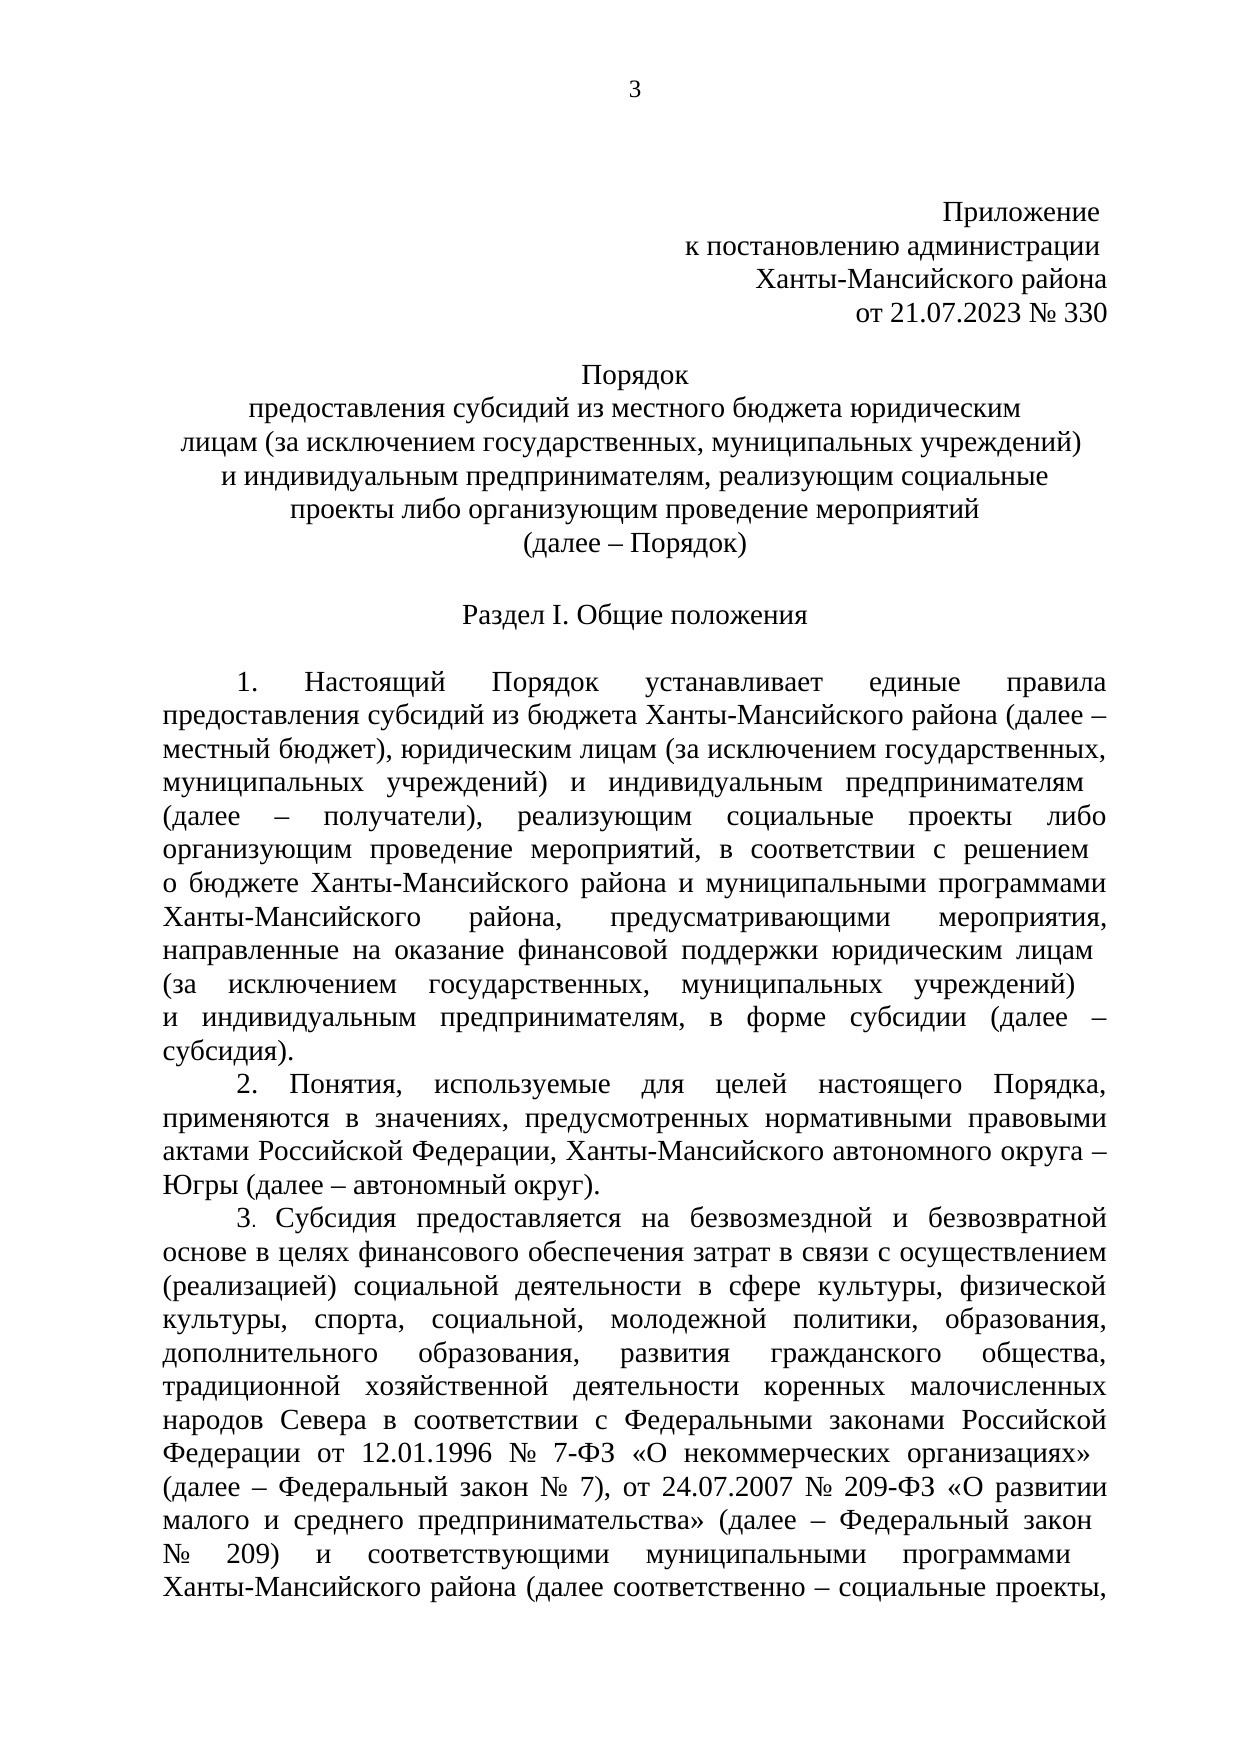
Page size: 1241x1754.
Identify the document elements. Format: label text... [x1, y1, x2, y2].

text лицам (за исключением государственных, муниципальных учреждений) и индивидуальным предпринимателям, реализующим социальные [162, 424, 1107, 491]
text 2. Понятия, используемые для целей настоящего Порядка, применяются в значениях, предусмотренных нормативными правовыми актами Российской Федерации, Ханты-Мансийского автономного округа – Югры (далее – автономный округ). [162, 1066, 1107, 1201]
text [162, 1201, 1107, 1603]
text (далее – Порядок) [162, 525, 1107, 558]
text Порядок [162, 357, 1107, 391]
text Приложение к постановлению администрации Ханты-Мансийского района [162, 194, 1107, 295]
text Раздел I. Общие положения [162, 597, 1107, 630]
text от 21.07.2023 № 330 [162, 295, 1107, 328]
text предоставления субсидий из местного бюджета юридическим [162, 391, 1107, 424]
text проекты либо организующим проведение мероприятий [162, 491, 1107, 525]
text 1. Настоящий Порядок устанавливает единые правила предоставления субсидий из бюджета Ханты-Мансийского района (далее – местный бюджет), юридическим лицам (за исключением государственных, муниципальных учреждений) и индивидуальным предпринимателям (далее – получатели), реализующим социальные проекты либо организующим проведение мероприятий, в соответствии с решением о бюджете Ханты-Мансийского района и муниципальными программами Ханты-Мансийского района, предусматривающими мероприятия, направленные на оказание финансовой поддержки юридическим лицам (за исключением государственных, муниципальных учреждений) и индивидуальным предпринимателям, в форме субсидии (далее – субсидия). [162, 664, 1107, 1066]
